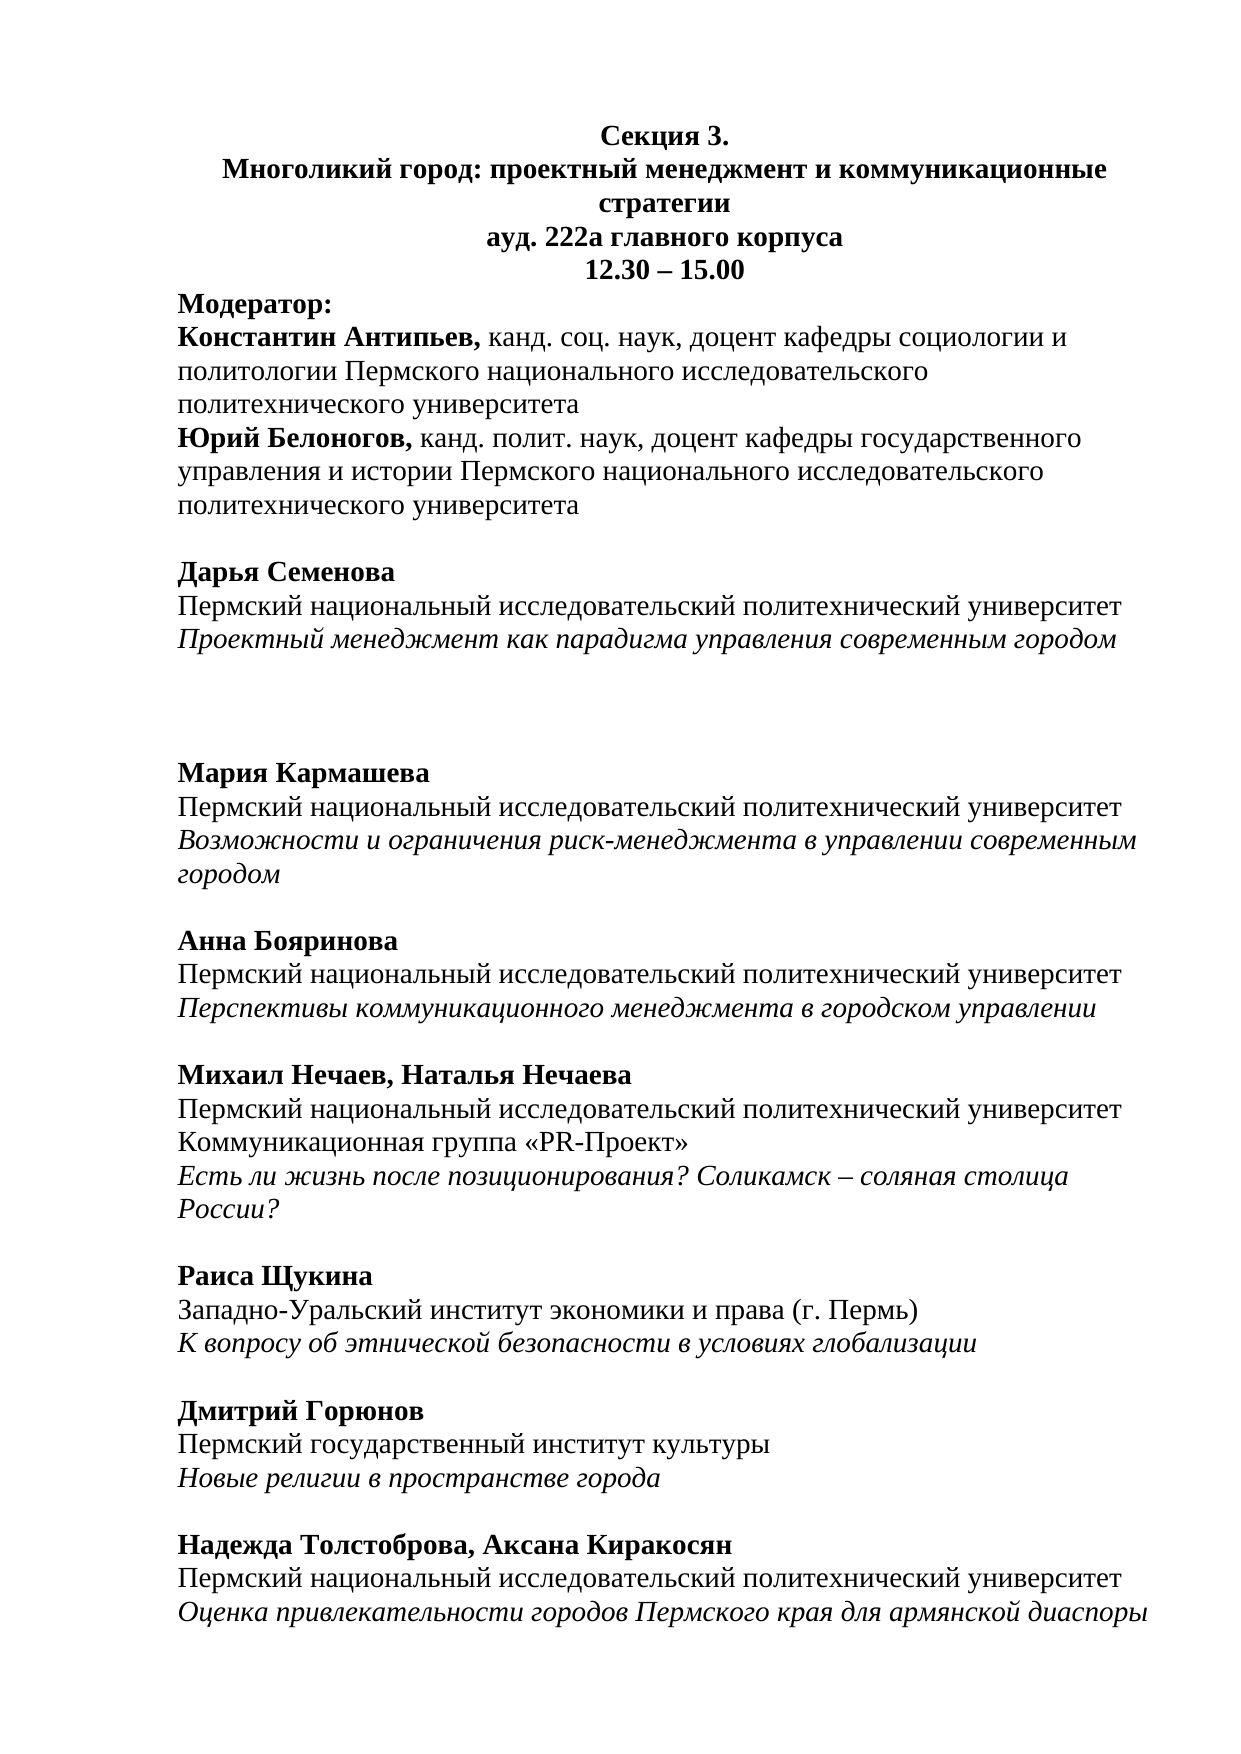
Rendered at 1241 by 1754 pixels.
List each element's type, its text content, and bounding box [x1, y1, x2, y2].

text Западно-Уральский институт экономики и права (г. Пермь) [177, 1292, 1152, 1326]
text Модератор: [177, 286, 1152, 319]
text Пермский национальный исследовательский политехнический университет [177, 789, 1152, 822]
text Многоликий город: проектный менеджмент и коммуникационные стратегии [177, 152, 1152, 219]
text Дарья Семенова [177, 554, 1152, 588]
text Пермский национальный исследовательский политехнический университет [177, 957, 1152, 990]
text ауд. 222а главного корпуса [177, 219, 1152, 252]
text Оценка привлекательности городов Пермского края для армянской диаспоры [177, 1594, 1152, 1627]
text Проектный менеджмент как парадигма управления современным городом [177, 621, 1152, 655]
text Юрий Белоногов, канд. полит. наук, доцент кафедры государственного управления и истории Пермского национального исследовательского политехнического университета [177, 420, 1152, 521]
text Константин Антипьев, канд. соц. наук, доцент кафедры социологии и политологии Пермского национального исследовательского политехнического университета [177, 319, 1152, 420]
text Мария Кармашева [177, 755, 1152, 789]
text Есть ли жизнь после позиционирования? Соликамск – соляная столица России? [177, 1158, 1152, 1225]
text Секция 3. [177, 118, 1152, 152]
text Дмитрий Горюнов [177, 1393, 1152, 1426]
text Пермский национальный исследовательский политехнический университет [177, 1091, 1152, 1124]
text Коммуникационная группа «PR-Проект» [177, 1124, 1152, 1158]
text Надежда Толстоброва, Аксана Киракосян [177, 1527, 1152, 1560]
text Пермский государственный институт культуры [177, 1426, 1152, 1460]
text Михаил Нечаев, Наталья Нечаева [177, 1057, 1152, 1091]
text К вопросу об этнической безопасности в условиях глобализации [177, 1326, 1152, 1359]
text Возможности и ограничения риск-менеджмента в управлении современным городом [177, 822, 1152, 889]
text Раиса Щукина [177, 1258, 1152, 1292]
text Перспективы коммуникационного менеджмента в городском управлении [177, 990, 1152, 1024]
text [177, 1560, 1152, 1594]
text Анна Бояринова [177, 923, 1152, 957]
text Пермский национальный исследовательский политехнический университет [177, 588, 1152, 621]
text Новые религии в пространстве города [177, 1460, 1152, 1493]
text 12.30 – 15.00 [177, 252, 1152, 286]
